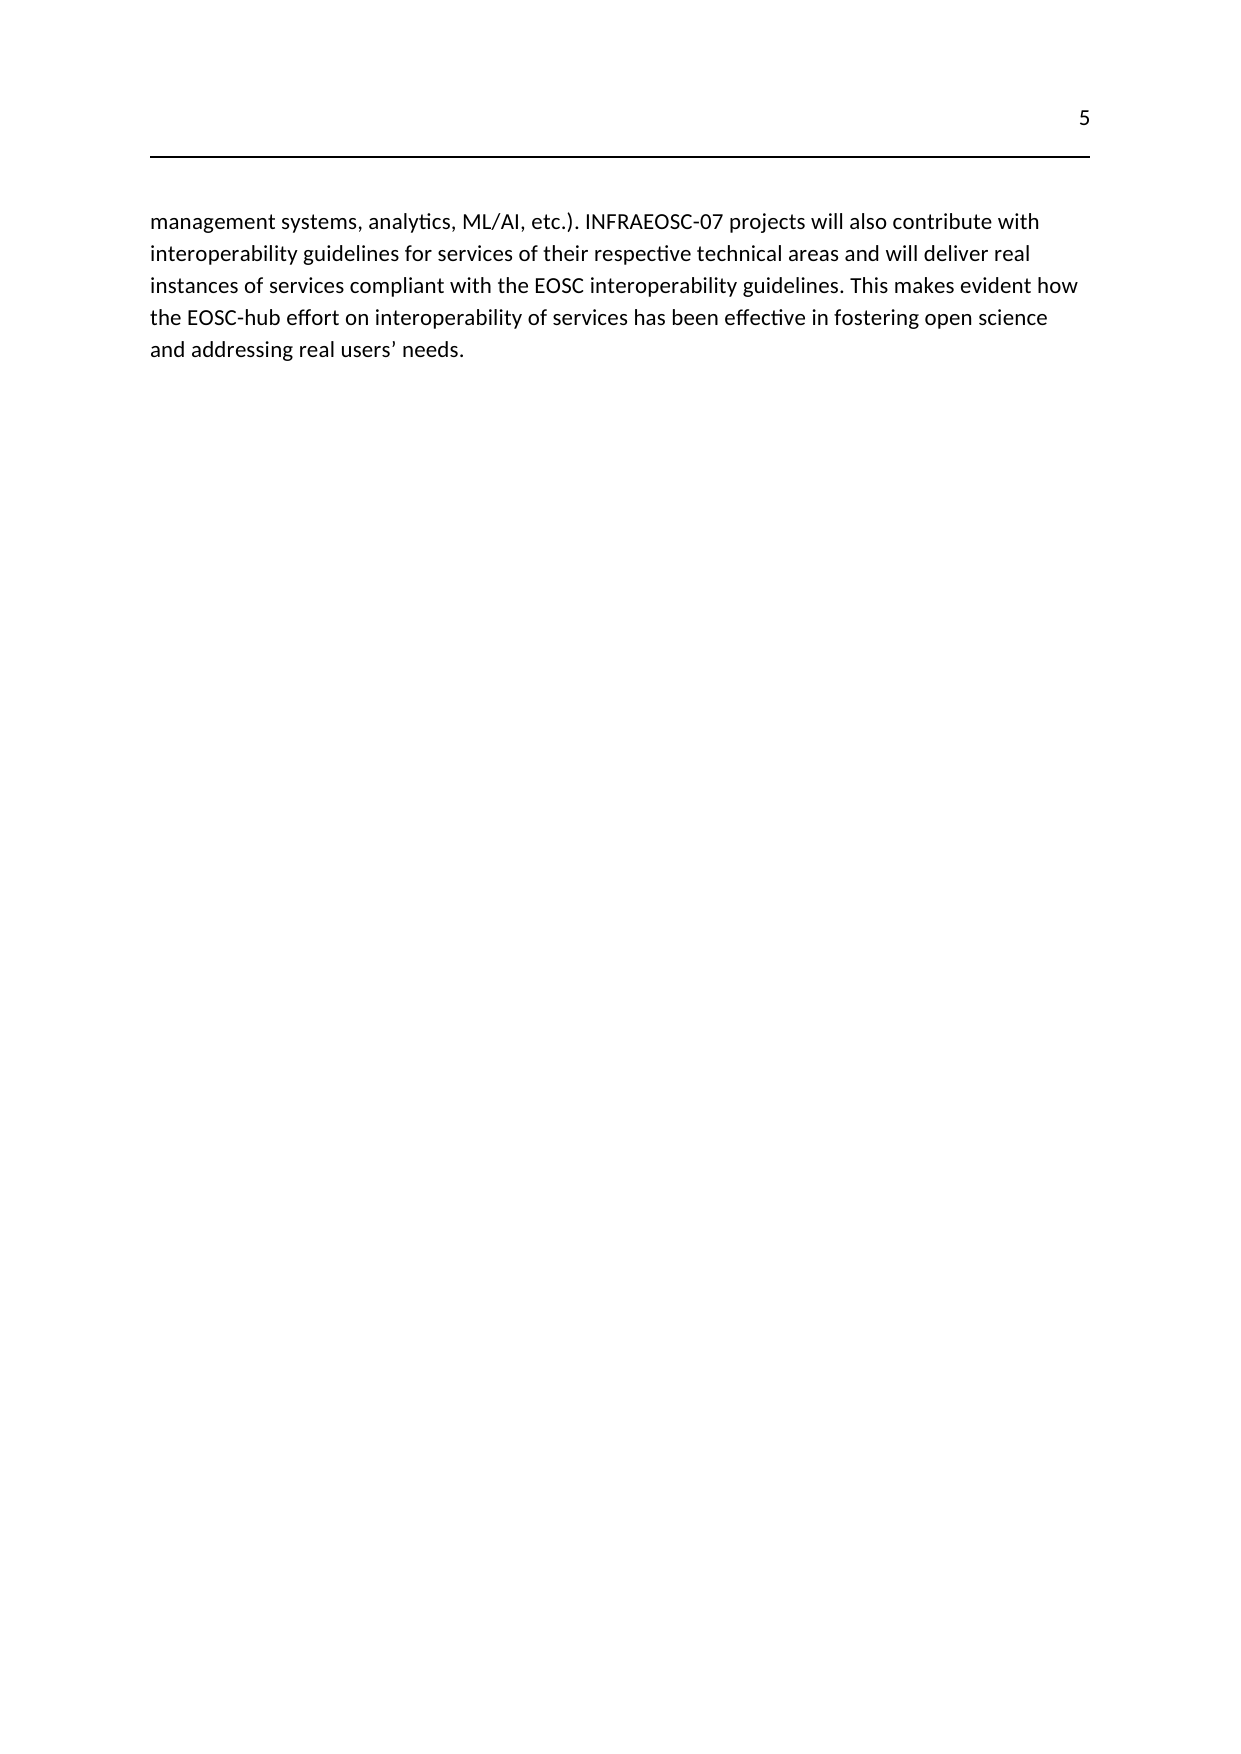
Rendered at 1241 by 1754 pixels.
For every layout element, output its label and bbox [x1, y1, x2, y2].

text [150, 207, 1090, 363]
